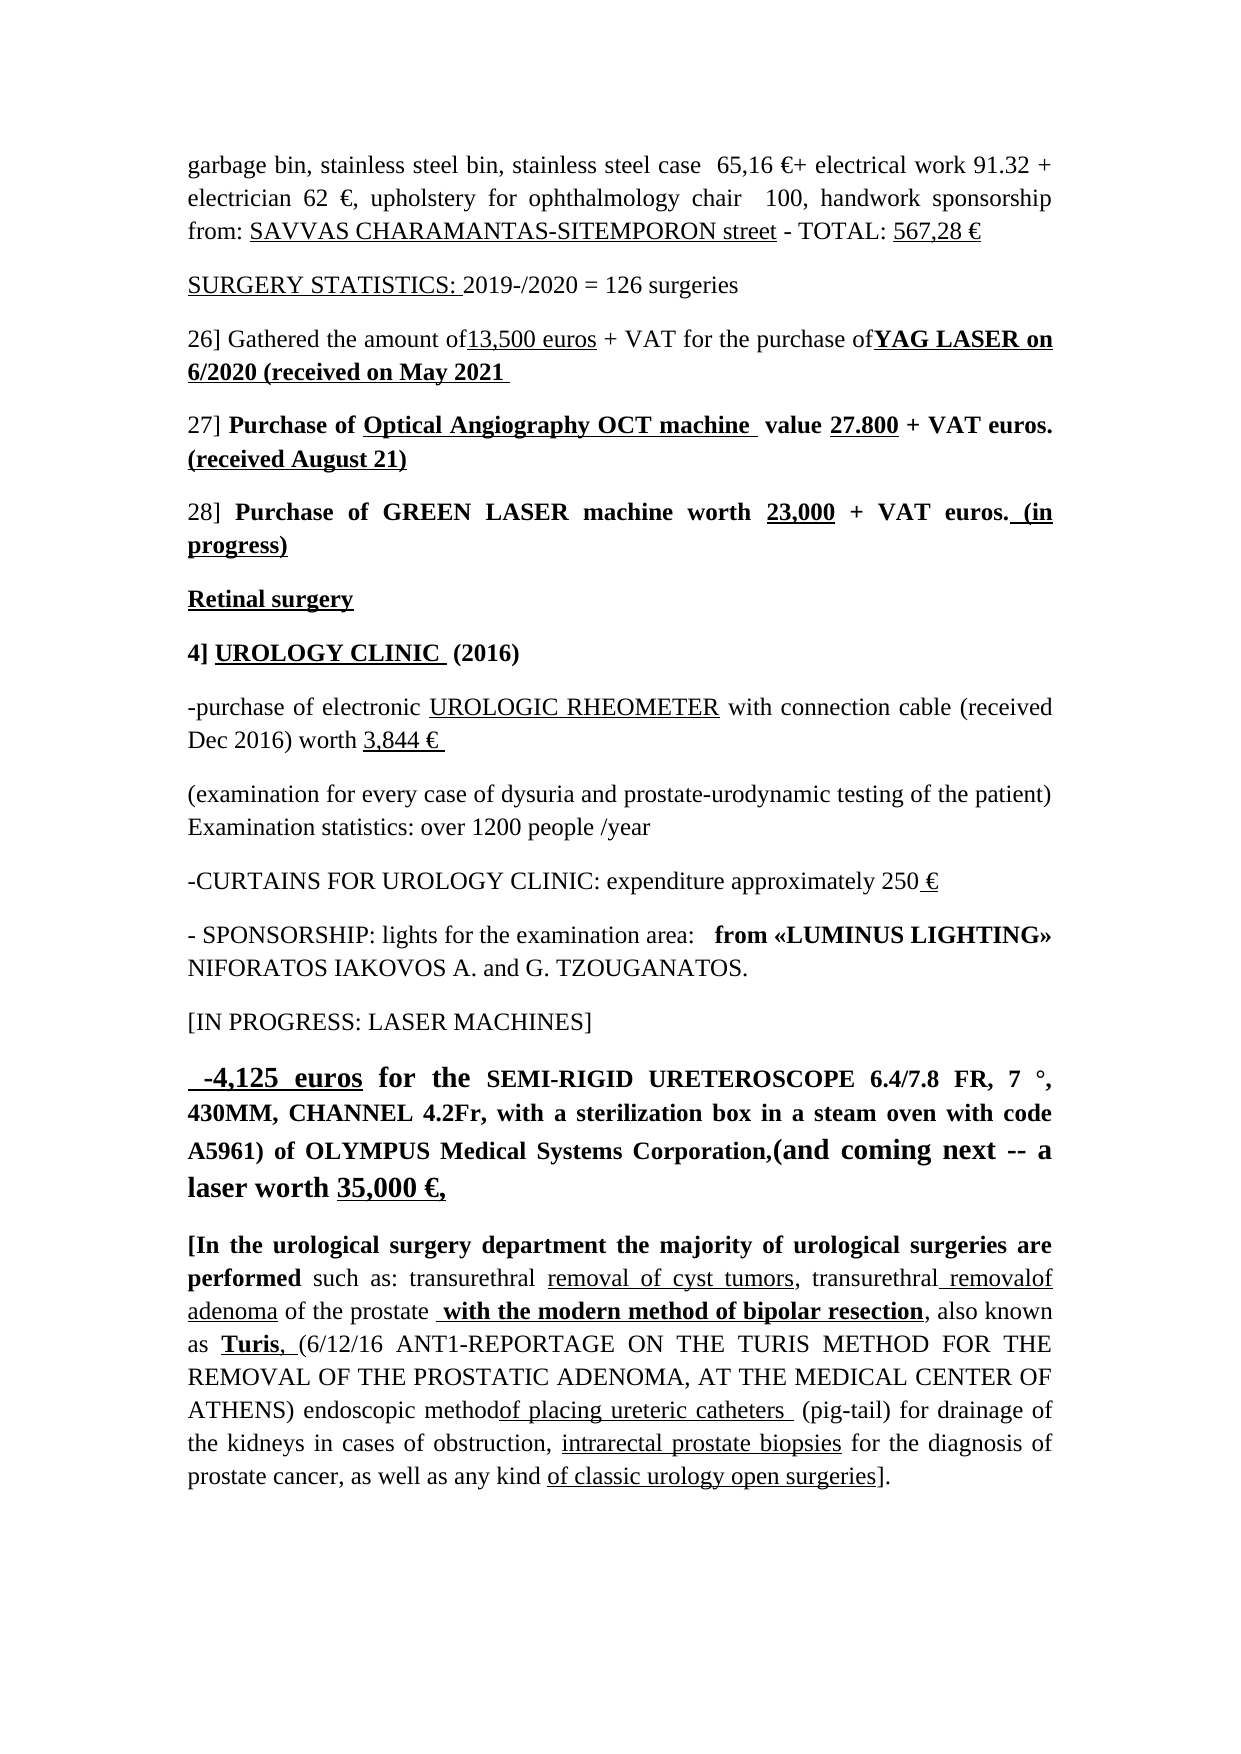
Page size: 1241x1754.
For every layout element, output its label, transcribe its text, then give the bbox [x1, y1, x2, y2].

text 27] Purchase of Optical Angiography OCT machine value 27.800 + VAT euros. (received August 21) [187, 411, 1053, 472]
text (examination for every case of dysuria and prostate-urodynamic testing of the patient) Examination statistics: over 1200 people /year [187, 779, 1053, 841]
text -CURTAINS FOR UROLOGY CLINIC: expenditure approximately 250 € [187, 866, 1053, 894]
text -4,125 euros for the SEMI-RIGID URETEROSCOPE 6.4/7.8 FR, 7 °, 430MM, CHANNEL 4.2Fr, with a sterilization box in a steam oven with code A5961) of OLYMPUS Medical Systems Corporation,(and coming next -- a laser worth 35,000 €, [187, 1060, 1053, 1204]
text garbage bin, stainless steel bin, stainless steel case 65,16 €+ electrical work 91.32 + electrician 62 €, upholstery for ophthalmology chair 100, handwork sponsorship from: SAVVAS CHARAMANTAS-SITEMPORON street - TOTAL: 567,28 € [187, 150, 1053, 245]
text SURGERY STATISTICS: 2019-/2020 = 126 surgeries [187, 270, 1053, 299]
text -purchase of electronic UROLOGIC RHΕOMETER with connection cable (received Dec 2016) worth 3,844 € [187, 692, 1053, 754]
text 28] Purchase of GREEN LASER machine worth 23,000 + VAT euros. (in progress) [187, 497, 1053, 559]
text [In the urological surgery department the majority of urological surgeries are performed such as: transurethral removal of cyst tumors, transurethral removalof adenoma of the prostate with the modern method of bipolar resection, also known as Turis, (6/12/16 ANT1-REPORTAGE ON THE TURIS METHOD FOR THE REMOVAL OF THE PROSTATIC ADENOMA, ΑΤ THE MEDICAL CENTER OF ATHENS) endoscopic methodof placing ureteric catheters (pig-tail) for drainage of the kidneys in cases of obstruction, intrarectal prostate biopsies for the diagnosis of prostate cancer, as well as any kind of classic urology open surgeries]. [187, 1230, 1053, 1490]
text 26] Gathered the amount of13,500 euros + VAT for the purchase ofYAG LASER on 6/2020 (received on May 2021 [187, 324, 1053, 386]
text 4] UROLOGΥ CLINIC (2016) [187, 638, 1053, 667]
text - SPONSORSHIP: lights for the examination area: from «LUMINUS LIGHTING» NIFORATOS IAKOVOS A. and G. TZOUGANATOS. [187, 920, 1053, 981]
text [IN PROGRESS: LASER MACHINES] [187, 1007, 1053, 1035]
text Retinal surgery [187, 584, 1053, 613]
